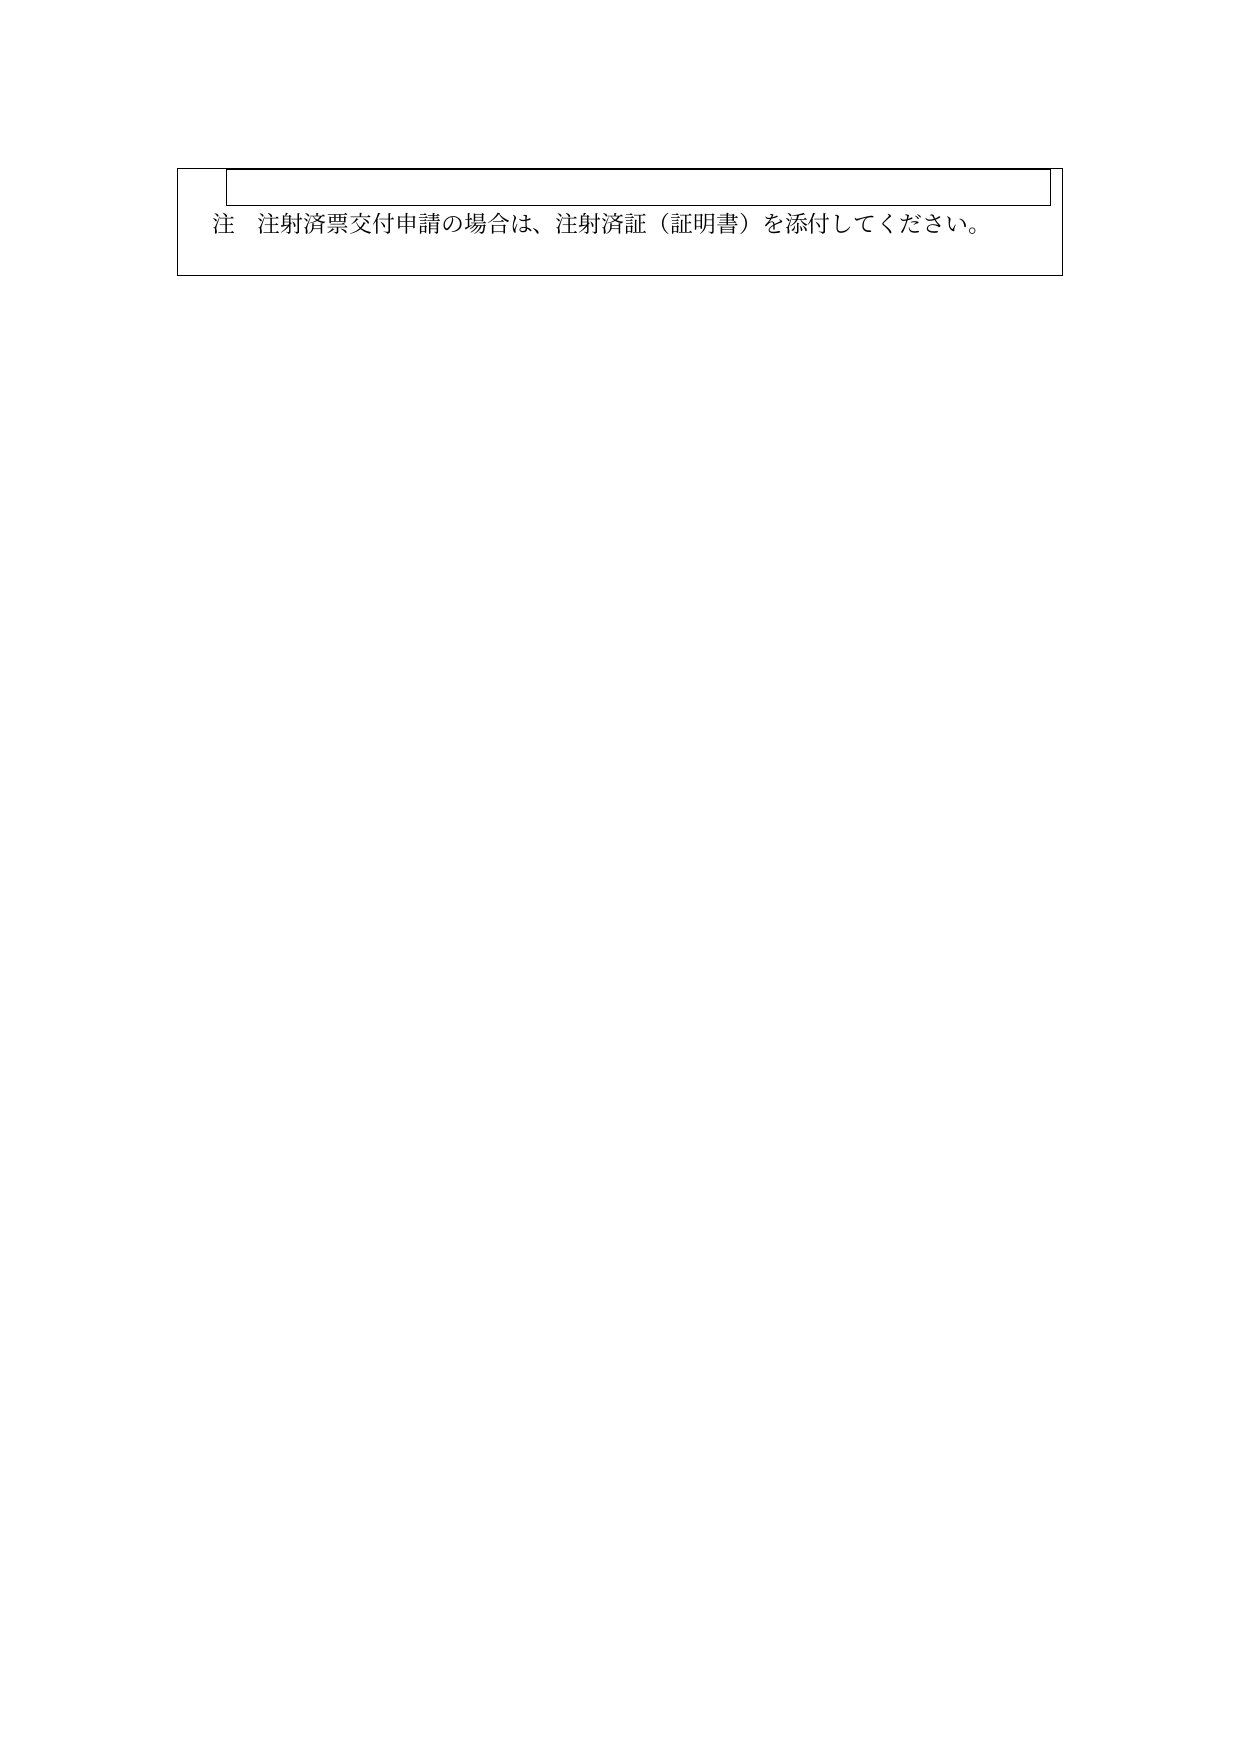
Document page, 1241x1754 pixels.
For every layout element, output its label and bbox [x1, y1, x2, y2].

table_header [178, 169, 1062, 275]
